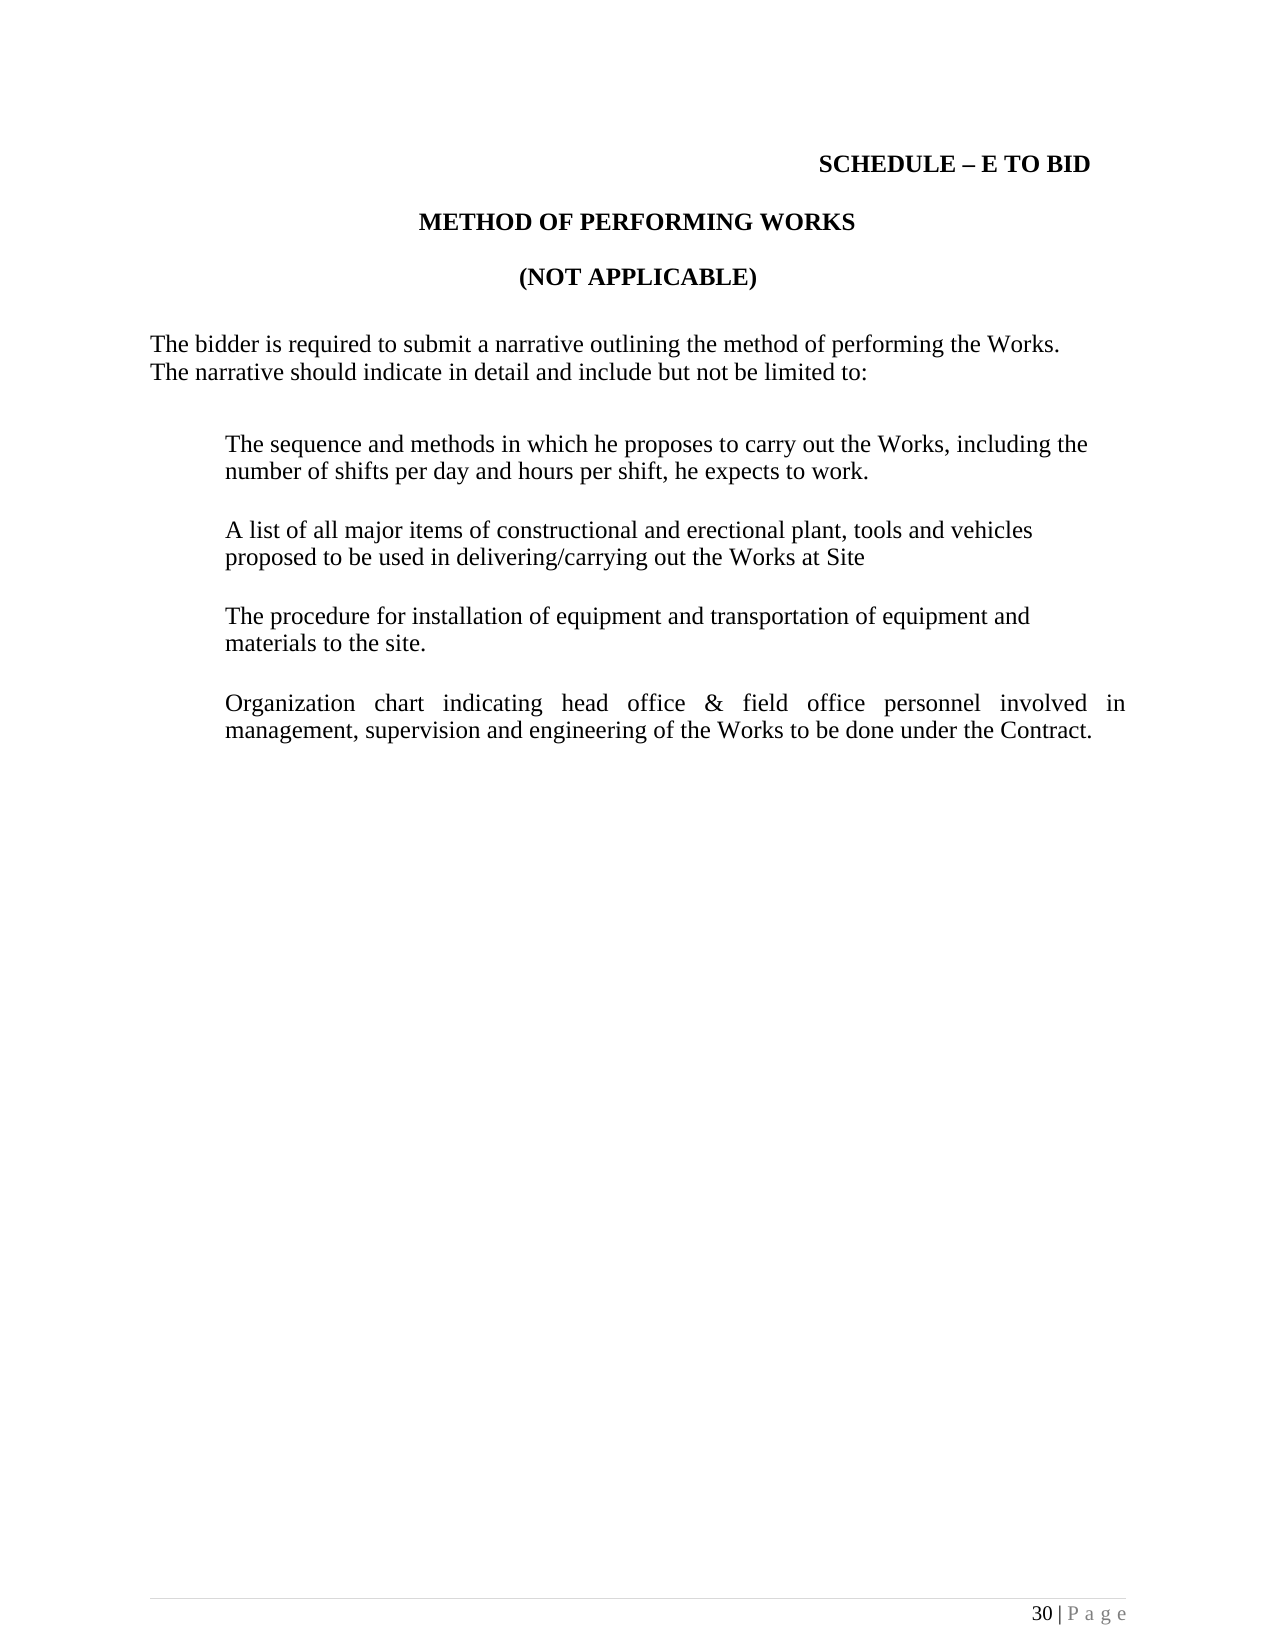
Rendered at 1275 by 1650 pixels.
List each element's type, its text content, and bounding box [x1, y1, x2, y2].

list Organization chart indicating head office & field office personnel involved in management, supervision and engineering of the Works to be done under the Contract. [187, 689, 1126, 744]
list The procedure for installation of equipment and transportation of equipment and materials to the site. [187, 603, 1064, 657]
text (NOT APPLICABLE) [150, 256, 1126, 293]
list The sequence and methods in which he proposes to carry out the Works, including the number of shifts per day and hours per shift, he expects to work. [187, 431, 1124, 485]
list A list of all major items of constructional and erectional plant, tools and vehicles proposed to be used in delivering/carrying out the Works at Site [187, 517, 1124, 571]
text METHOD OF PERFORMING WORKS [150, 207, 1124, 236]
text The narrative should indicate in detail and include but not be limited to: [150, 357, 1126, 386]
text The bidder is required to submit a narrative outlining the method of performing the Works. [150, 329, 1126, 357]
text SCHEDULE – E TO BID [819, 149, 1126, 178]
